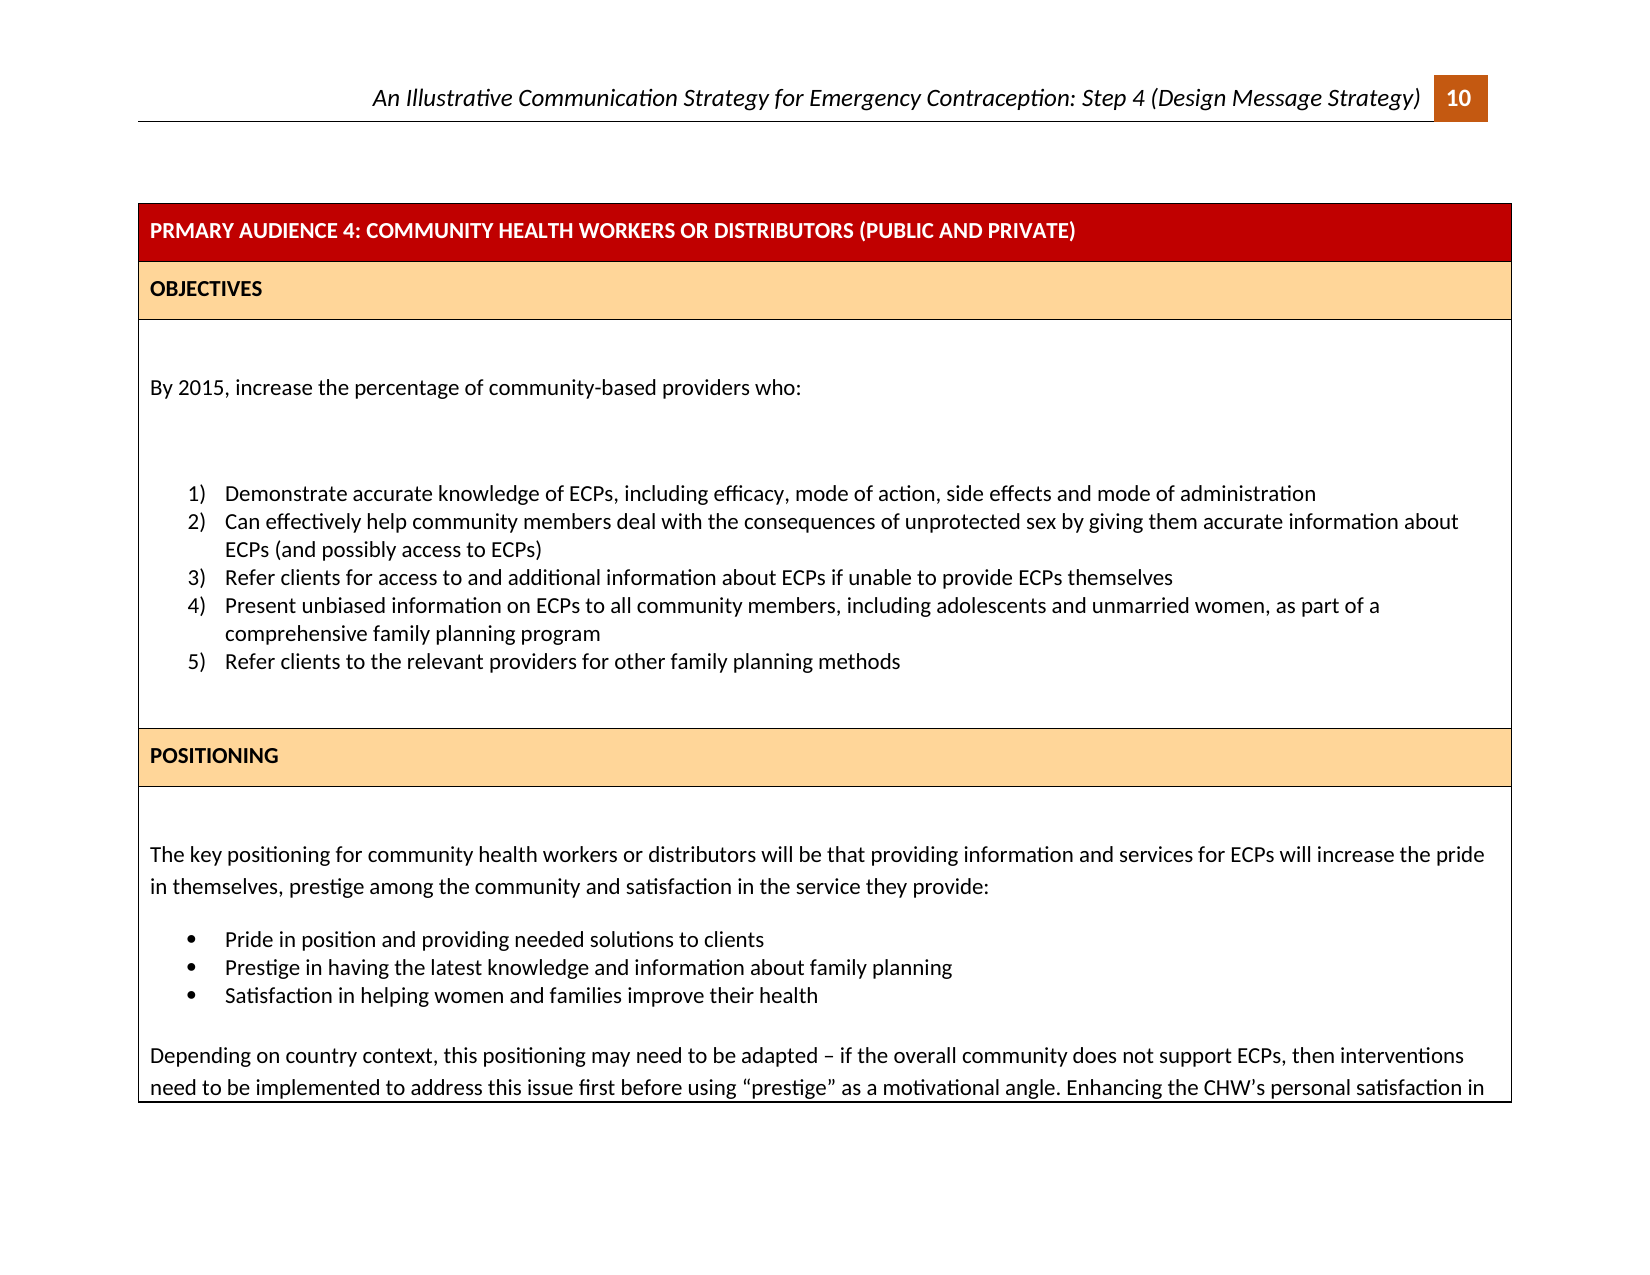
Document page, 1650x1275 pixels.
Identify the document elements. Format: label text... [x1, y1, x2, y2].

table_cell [139, 787, 1511, 1101]
table_cell OBJECTIVES [139, 262, 643, 319]
table_cell [643, 262, 1511, 319]
table_header PRMARY AUDIENCE 4: COMMUNITY HEALTH WORKERS OR DISTRIBUTORS (PUBLIC AND PRIVATE) [139, 204, 1511, 261]
table_cell [643, 729, 1511, 786]
table_cell POSITIONING [139, 729, 643, 786]
table_cell By 2015, increase the percentage of community-based providers who: Demonstrate accurate knowledge of ECPs, including efficacy, mode of action, side effects and mode of administration Can effectively help community members deal with the consequences of unprotected sex by giving them accurate information about ECPs (and possibly access to ECPs) Refer clients for access to and additional information about ECPs if unable to provide ECPs themselves Present unbiased information on ECPs to all community members, including adolescents and unmarried women, as part of a comprehensive family planning program Refer clients to the relevant providers for other family planning methods [139, 320, 1511, 728]
